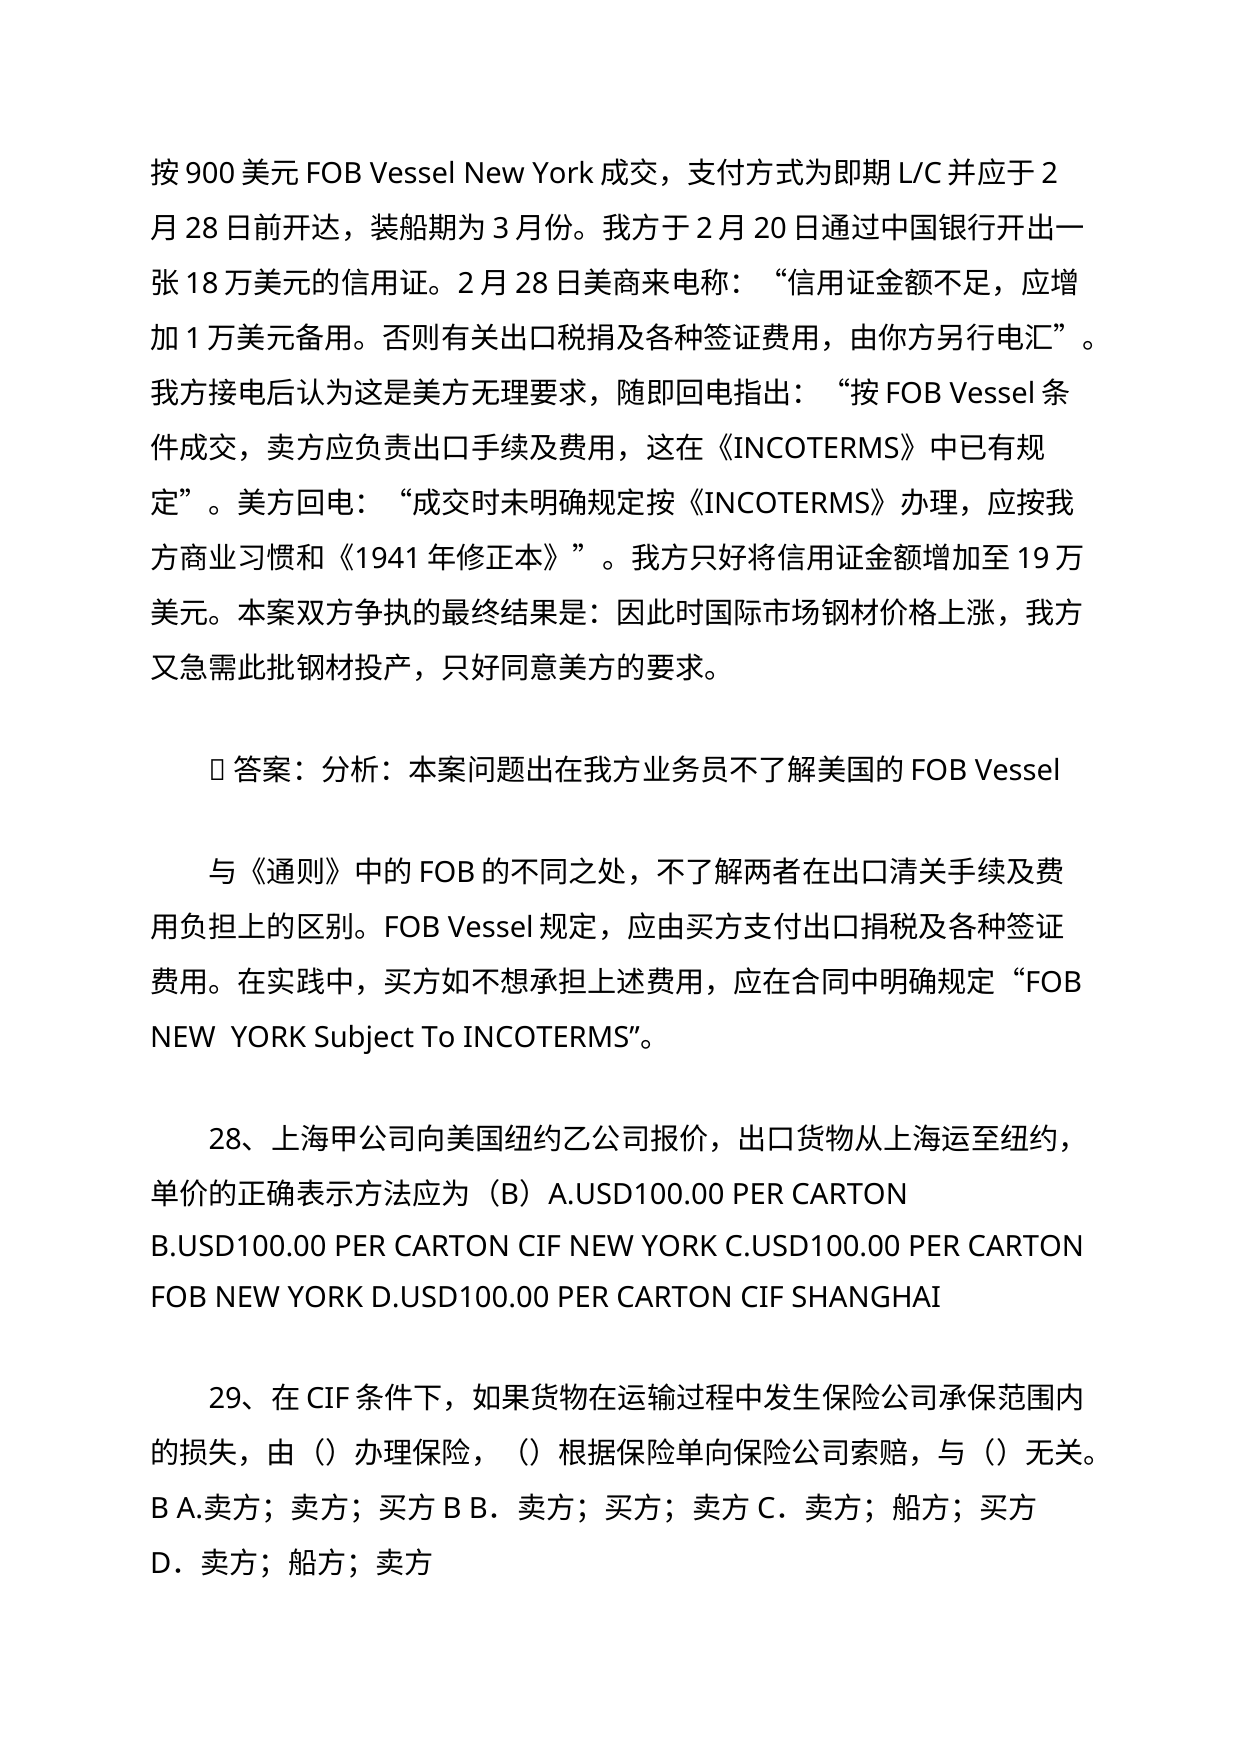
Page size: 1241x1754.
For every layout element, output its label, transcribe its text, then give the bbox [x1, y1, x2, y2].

text 28、上海甲公司向美国纽约乙公司报价，出口货物从上海运至纽约，单价的正确表示方法应为（B）A.USD100.00 PER CARTON B.USD100.00 PER CARTON CIF NEW YORK C.USD100.00 PER CARTON FOB NEW YORK D.USD100.00 PER CARTON CIF SHANGHAI [150, 1116, 1090, 1316]
text 29、在CIF条件下，如果货物在运输过程中发生保险公司承保范围内的损失，由（）办理保险，（）根据保险单向保险公司索赔，与（）无关。B A.卖方；卖方；买方B B．卖方；买方；卖方 C．卖方；船方；买方 D．卖方；船方；卖方 [150, 1375, 1090, 1582]
text 与《通则》中的FOB的不同之处，不了解两者在出口清关手续及费用负担上的区别。FOB Vessel规定，应由买方支付出口捐税及各种签证费用。在实践中，买方如不想承担上述费用，应在合同中明确规定“FOB NEW YORK Subject To INCOTERMS”。 [150, 849, 1090, 1056]
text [150, 150, 1090, 687]
text  答案：分析：本案问题出在我方业务员不了解美国的FOB Vessel [150, 747, 1090, 789]
